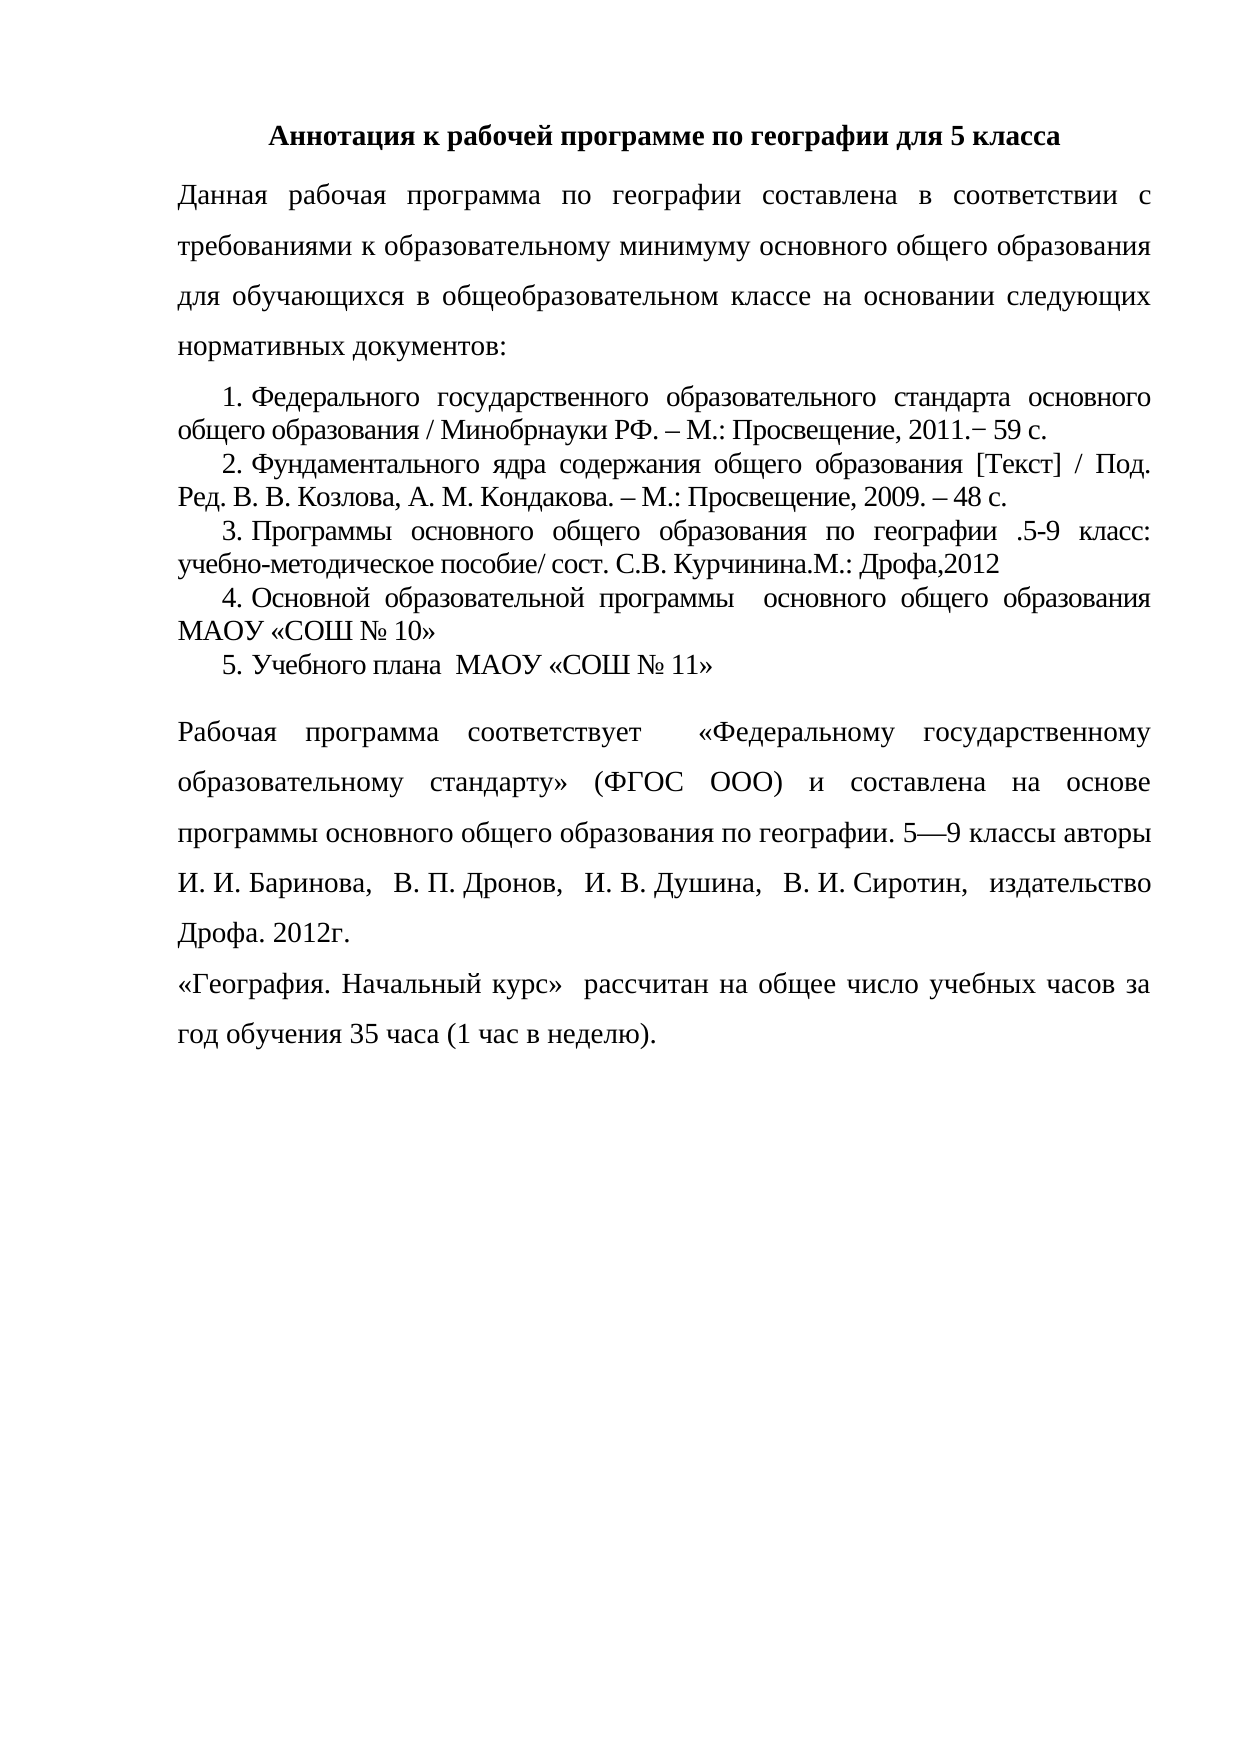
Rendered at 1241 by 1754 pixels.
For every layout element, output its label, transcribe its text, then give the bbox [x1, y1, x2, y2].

text «География. Начальный курс» рассчитан на общее число учебных часов за год обучения 35 часа (1 час в неделю). [177, 966, 1152, 1049]
list Учебного плана МАОУ «СОШ № 11» [177, 647, 1152, 681]
text Данная рабочая программа по географии составлена в соответствии с требованиями к образовательному минимуму основного общего образования для обучающихся в общеобразовательном классе на основании следующих нормативных документов: [177, 177, 1152, 362]
list Программы основного общего образования по географии .5-9 класс: учебно-методическое пособие/ сост. С.В. Курчинина.М.: Дрофа,2012 [177, 513, 1152, 580]
list Федерального государственного образовательного стандарта основного общего образования / Минобрнауки РФ. – М.: Просвещение, 2011.− 59 с. [177, 379, 1152, 446]
text Рабочая программа соответствует «Федеральному государственному образовательному стандарту» (ФГОС ООО) и составлена на основе программы основного общего образования по географии. 5—9 классы авторы И. И. Баринова, В. П. Дронов, И. В. Душина, В. И. Сиротин, издательство Дрофа. 2012г. [177, 714, 1152, 949]
text Аннотация к рабочей программе по географии для 5 класса [177, 118, 1152, 152]
list Основной образовательной программы основного общего образования МАОУ «СОШ № 10» [177, 580, 1152, 647]
list Фундаментального ядра содержания общего образования [Текст] / Под. Ред. В. В. Козлова, А. М. Кондакова. – М.: Просвещение, 2009. – 48 с. [177, 446, 1152, 513]
